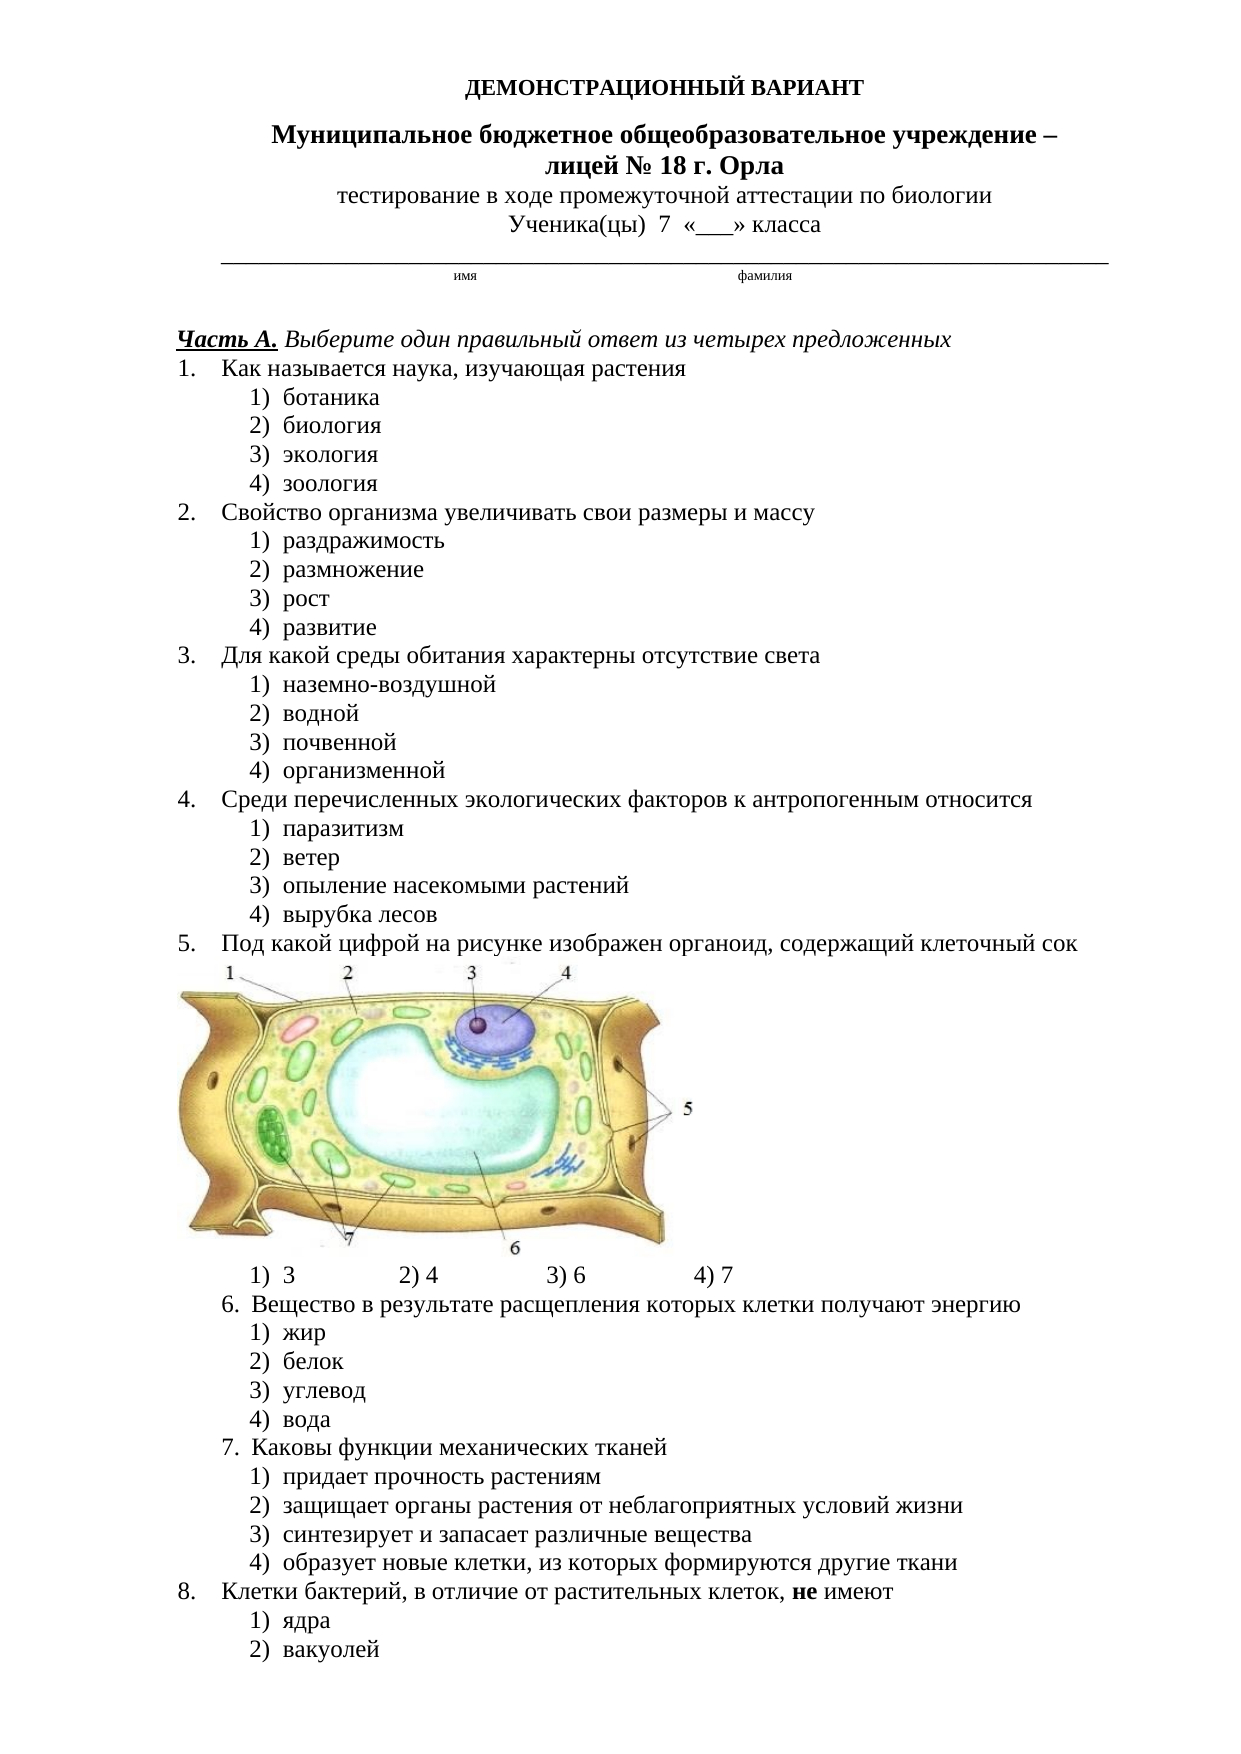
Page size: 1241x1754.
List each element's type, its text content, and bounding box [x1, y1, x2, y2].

text тестирование в ходе промежуточной аттестации по биологии [177, 181, 1152, 209]
list углевод [249, 1375, 1150, 1404]
picture [177, 956, 721, 1260]
text лицей № 18 г. Орла [177, 149, 1152, 181]
list ядра [249, 1605, 1150, 1634]
list вода [249, 1404, 1150, 1432]
list размножение [249, 554, 1150, 583]
list паразитизм [249, 813, 1150, 842]
text имя фамилия [177, 267, 1068, 296]
list Свойство организма увеличивать свои размеры и массу [177, 497, 1150, 526]
list Под какой цифрой на рисунке изображен органоид, содержащий клеточный сок [177, 928, 1150, 957]
text Часть А. Выберите один правильный ответ из четырех предложенных [176, 324, 1152, 353]
list придает прочность растениям [249, 1461, 1150, 1490]
list защищает органы растения от неблагоприятных условий жизни [249, 1490, 1150, 1519]
list зоология [249, 468, 1150, 497]
list ветер [249, 842, 1150, 871]
list синтезирует и запасает различные вещества [249, 1519, 1150, 1547]
list рост [249, 583, 1150, 612]
list наземно-воздушной [249, 669, 1150, 698]
list биология [249, 411, 1150, 439]
list вырубка лесов [249, 899, 1150, 928]
list ботаника [249, 382, 1150, 411]
list Клетки бактерий, в отличие от растительных клеток, не имеют [177, 1576, 1150, 1605]
list Для какой среды обитания характерны отсутствие света [177, 641, 1150, 669]
list почвенной [249, 727, 1150, 756]
list Как называется наука, изучающая растения [177, 353, 1150, 382]
list водной [249, 698, 1150, 727]
list 3 2) 4 3) 6 4) 7 [249, 1260, 1150, 1289]
list развитие [249, 612, 1150, 641]
list организменной [249, 756, 1150, 784]
list образует новые клетки, из которых формируются другие ткани [249, 1547, 1150, 1576]
list экология [249, 439, 1150, 468]
text _______________________________________________________________________ [177, 238, 1152, 267]
text Ученика(цы) 7 «___» класса [177, 209, 1152, 238]
list белок [249, 1346, 1150, 1375]
list опыление насекомыми растений [249, 871, 1150, 899]
list жир [249, 1317, 1150, 1346]
list вакуолей [249, 1634, 1150, 1662]
list Каковы функции механических тканей [221, 1432, 1150, 1461]
list Среди перечисленных экологических факторов к антропогенным относится [177, 784, 1150, 813]
text Муниципальное бюджетное общеобразовательное учреждение – [177, 118, 1152, 149]
list раздражимость [249, 526, 1150, 554]
list Вещество в результате расщепления которых клетки получают энергию [221, 1289, 1150, 1317]
